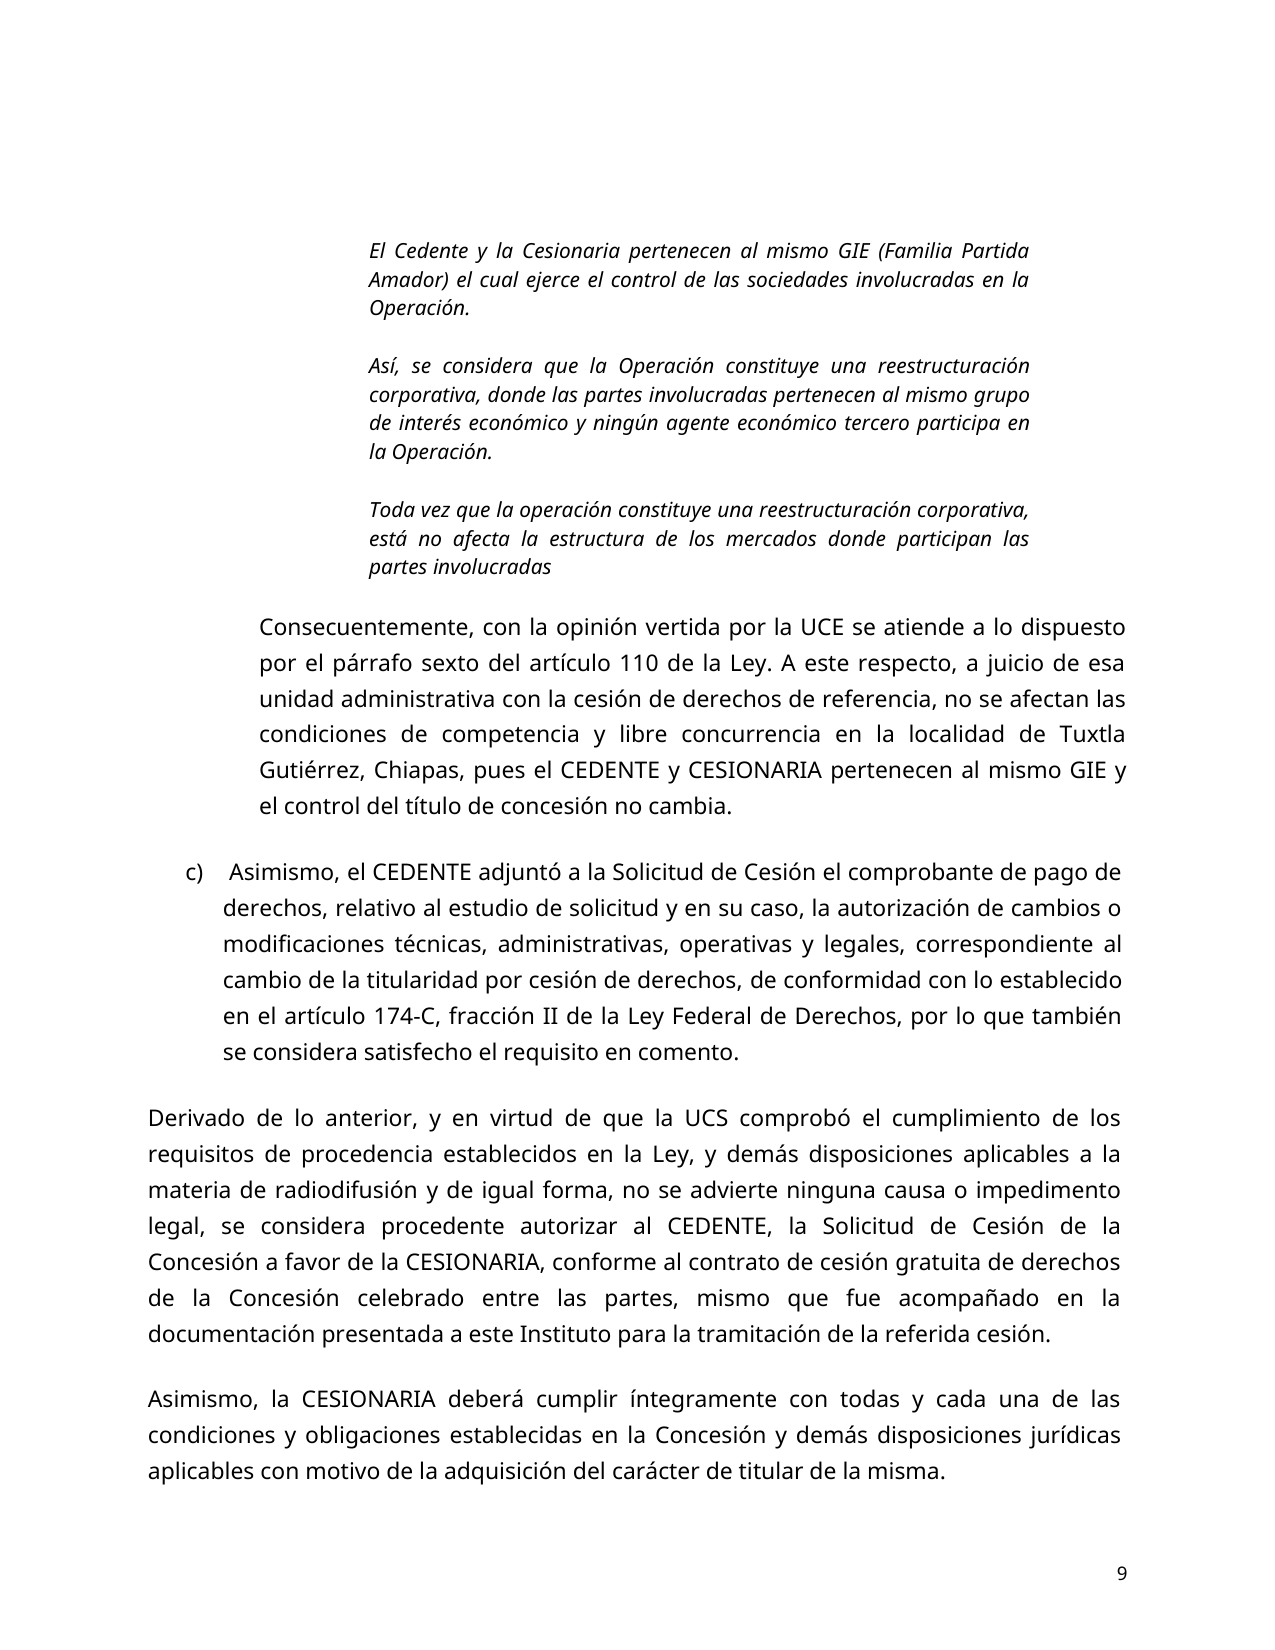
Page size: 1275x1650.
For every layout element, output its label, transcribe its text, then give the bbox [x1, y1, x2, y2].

list Consecuentemente, con la opinión vertida por la UCE se atiende a lo dispuesto por el párrafo sexto del artículo 110 de la Ley. A este respecto, a juicio de esa unidad administrativa con la cesión de derechos de referencia, no se afectan las condiciones de competencia y libre concurrencia en la localidad de Tuxtla Gutiérrez, Chiapas, pues el CEDENTE y CESIONARIA pertenecen al mismo GIE y el control del título de concesión no cambia. [259, 611, 1127, 822]
text Así, se considera que la Operación constituye una reestructuración corporativa, donde las partes involucradas pertenecen al mismo grupo de interés económico y ningún agente económico tercero participa en la Operación. [369, 352, 1033, 465]
text Toda vez que la operación constituye una reestructuración corporativa, está no afecta la estructura de los mercados donde participan las partes involucradas [369, 495, 1033, 581]
text Asimismo, la CESIONARIA deberá cumplir íntegramente con todas y cada una de las condiciones y obligaciones establecidas en la Concesión y demás disposiciones jurídicas aplicables con motivo de la adquisición del carácter de titular de la misma. [148, 1383, 1122, 1487]
text Derivado de lo anterior, y en virtud de que la UCS comprobó el cumplimiento de los requisitos de procedencia establecidos en la Ley, y demás disposiciones aplicables a la materia de radiodifusión y de igual forma, no se advierte ninguna causa o impedimento legal, se considera procedente autorizar al CEDENTE, la Solicitud de Cesión de la Concesión a favor de la CESIONARIA, conforme al contrato de cesión gratuita de derechos de la Concesión celebrado entre las partes, mismo que fue acompañado en la documentación presentada a este Instituto para la tramitación de la referida cesión. [148, 1102, 1122, 1349]
list Asimismo, el CEDENTE adjuntó a la Solicitud de Cesión el comprobante de pago de derechos, relativo al estudio de solicitud y en su caso, la autorización de cambios o modificaciones técnicas, administrativas, operativas y legales, correspondiente al cambio de la titularidad por cesión de derechos, de conformidad con lo establecido en el artículo 174-C, fracción II de la Ley Federal de Derechos, por lo que también se considera satisfecho el requisito en comento. [185, 856, 1123, 1067]
text El Cedente y la Cesionaria pertenecen al mismo GIE (Familia Partida Amador) el cual ejerce el control de las sociedades involucradas en la Operación. [369, 236, 1033, 322]
